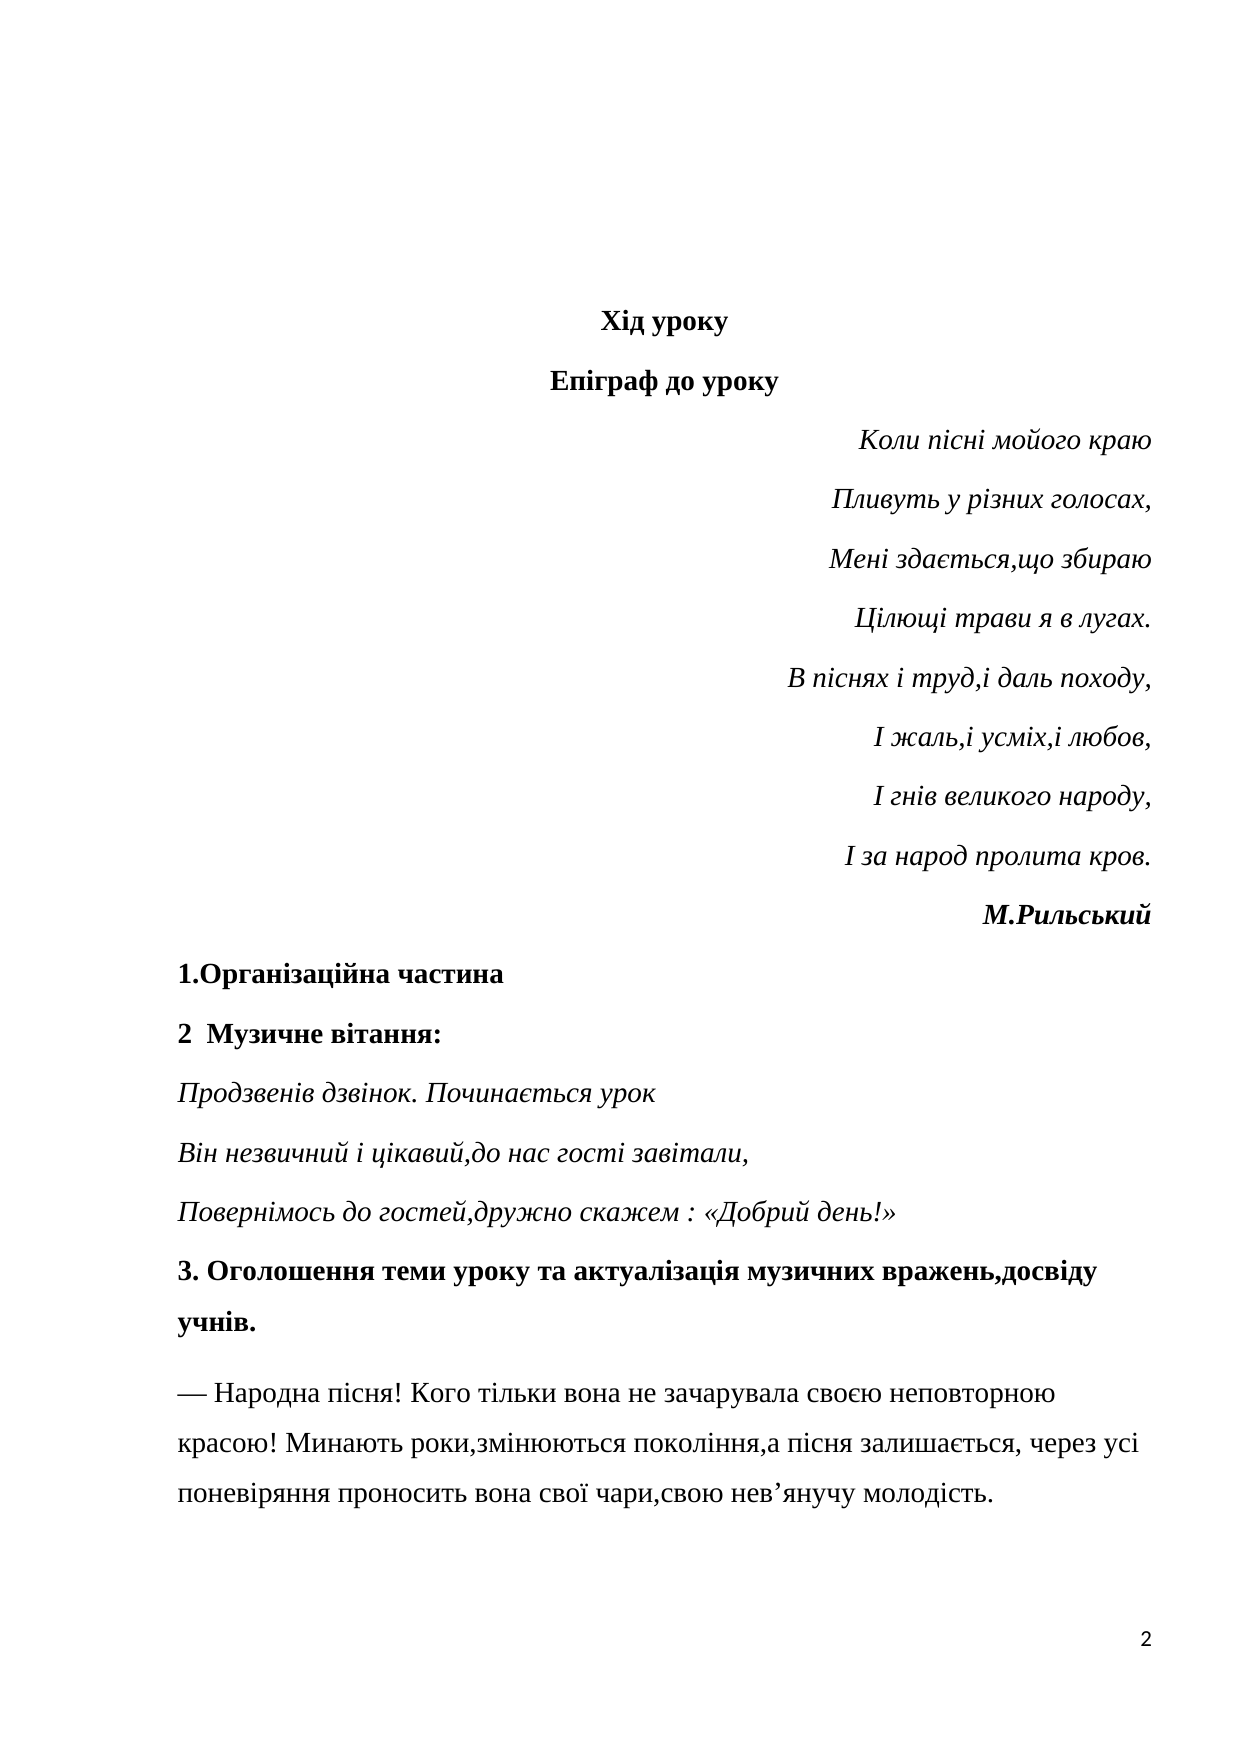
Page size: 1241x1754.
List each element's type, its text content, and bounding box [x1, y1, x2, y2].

text Коли пісні мойого краю [177, 422, 1152, 456]
text І за народ пролита кров. [177, 838, 1152, 871]
text Він незвичний і цікавий,до нас гості завітали, [177, 1135, 1152, 1168]
text І жаль,і усміх,і любов, [177, 719, 1152, 753]
text Епіграф до уроку [177, 363, 1152, 396]
text Продзвенів дзвінок. Починається урок [177, 1075, 1152, 1109]
text Хід уроку [177, 303, 1152, 337]
text Мені здається,що збираю [177, 541, 1152, 574]
text 1.Організаційна частина [177, 957, 1152, 990]
text Пливуть у різних голосах, [177, 482, 1152, 515]
text Повернімось до гостей,дружно скажем : «Добрий день!» [177, 1194, 1152, 1228]
text Цілющі трави я в лугах. [177, 600, 1152, 634]
text М.Рильський [177, 897, 1152, 931]
text ― Народна пісня! Кого тільки вона не зачарувала своєю неповторною красою! Минають роки,змінюються покоління,а пісня залишається, через усі поневіряння проносить вона свої чари,свою нев’янучу молодість. [177, 1375, 1152, 1509]
text 3. Оголошення теми уроку та актуалізація музичних вражень,досвіду учнів. [177, 1253, 1152, 1337]
text 2 Музичне вітання: [177, 1016, 1152, 1049]
text В піснях і труд,і даль походу, [177, 660, 1152, 693]
text І гнів великого народу, [177, 778, 1152, 812]
